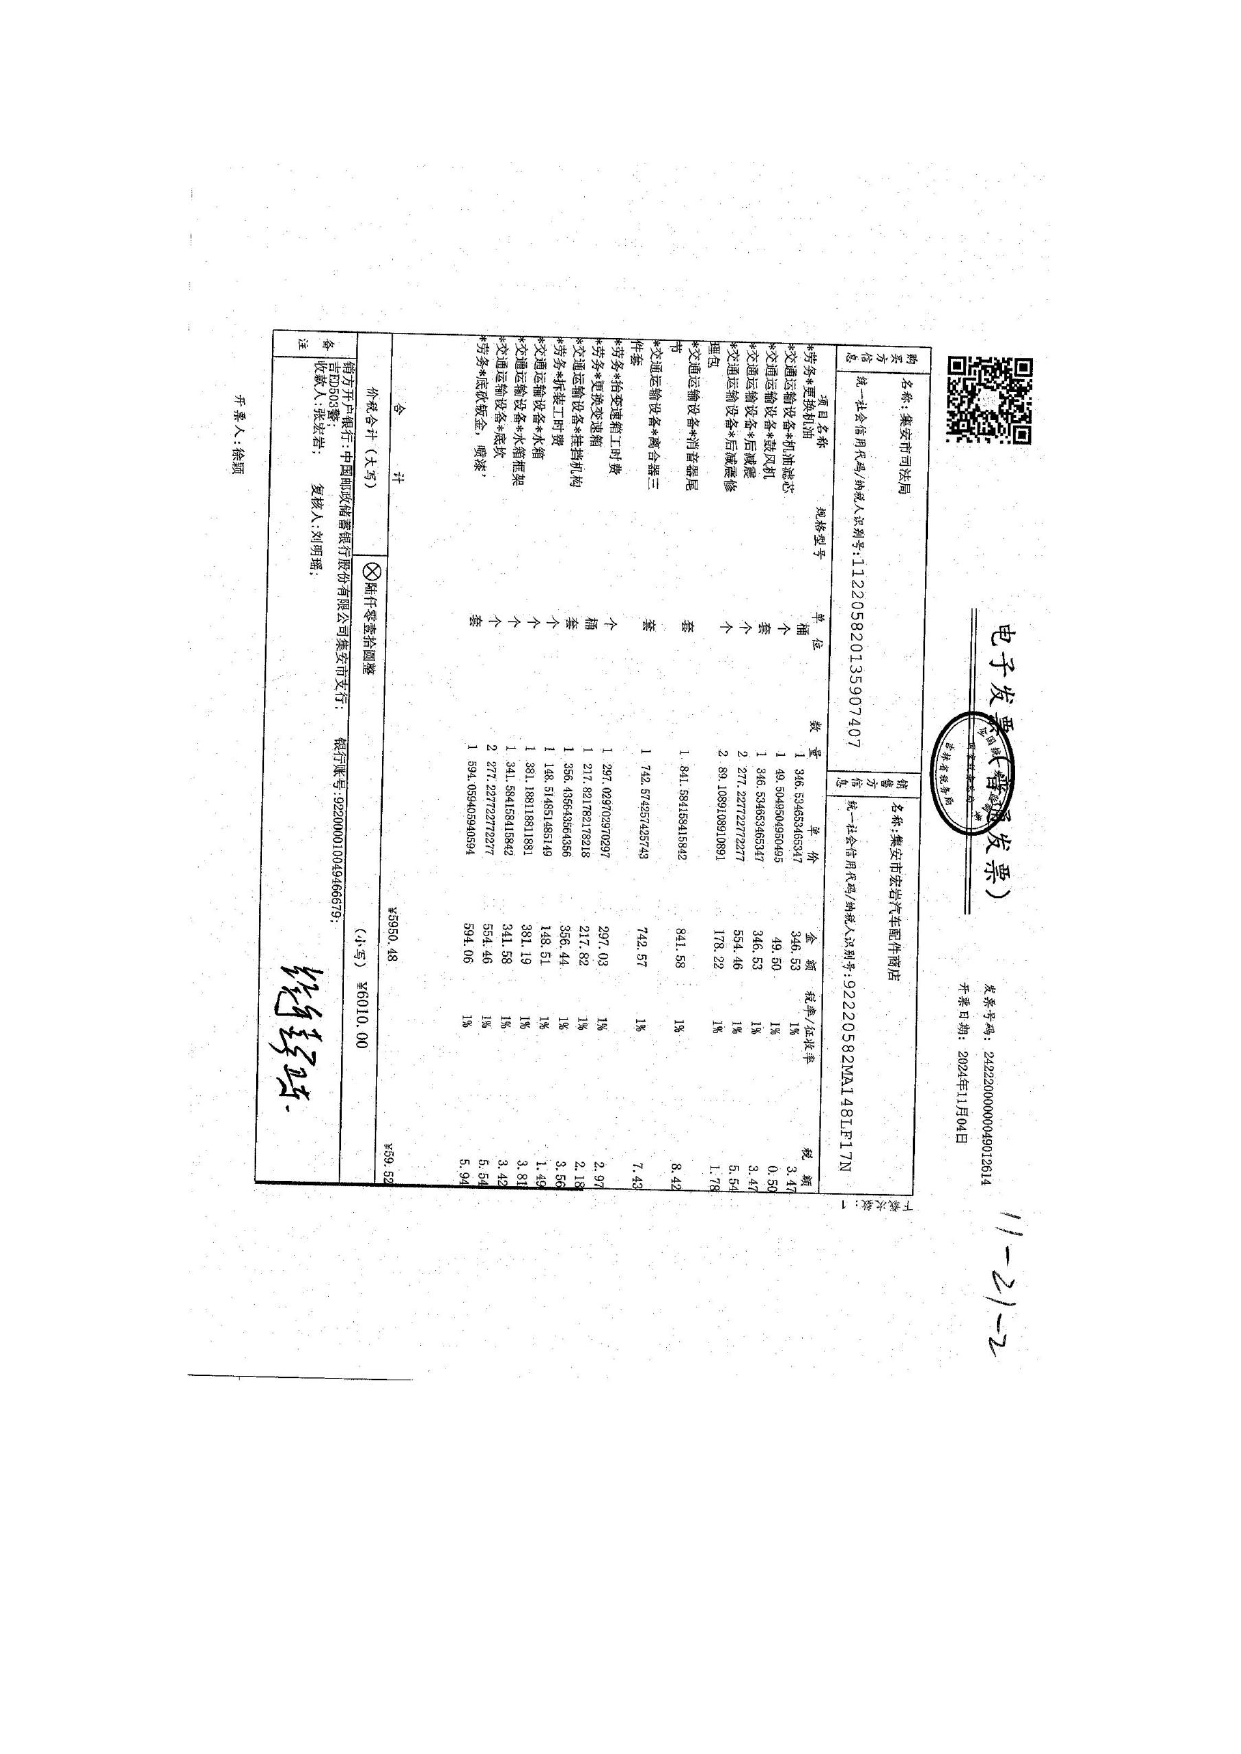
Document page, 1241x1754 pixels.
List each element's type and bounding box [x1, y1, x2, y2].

picture [187, 162, 1053, 1396]
